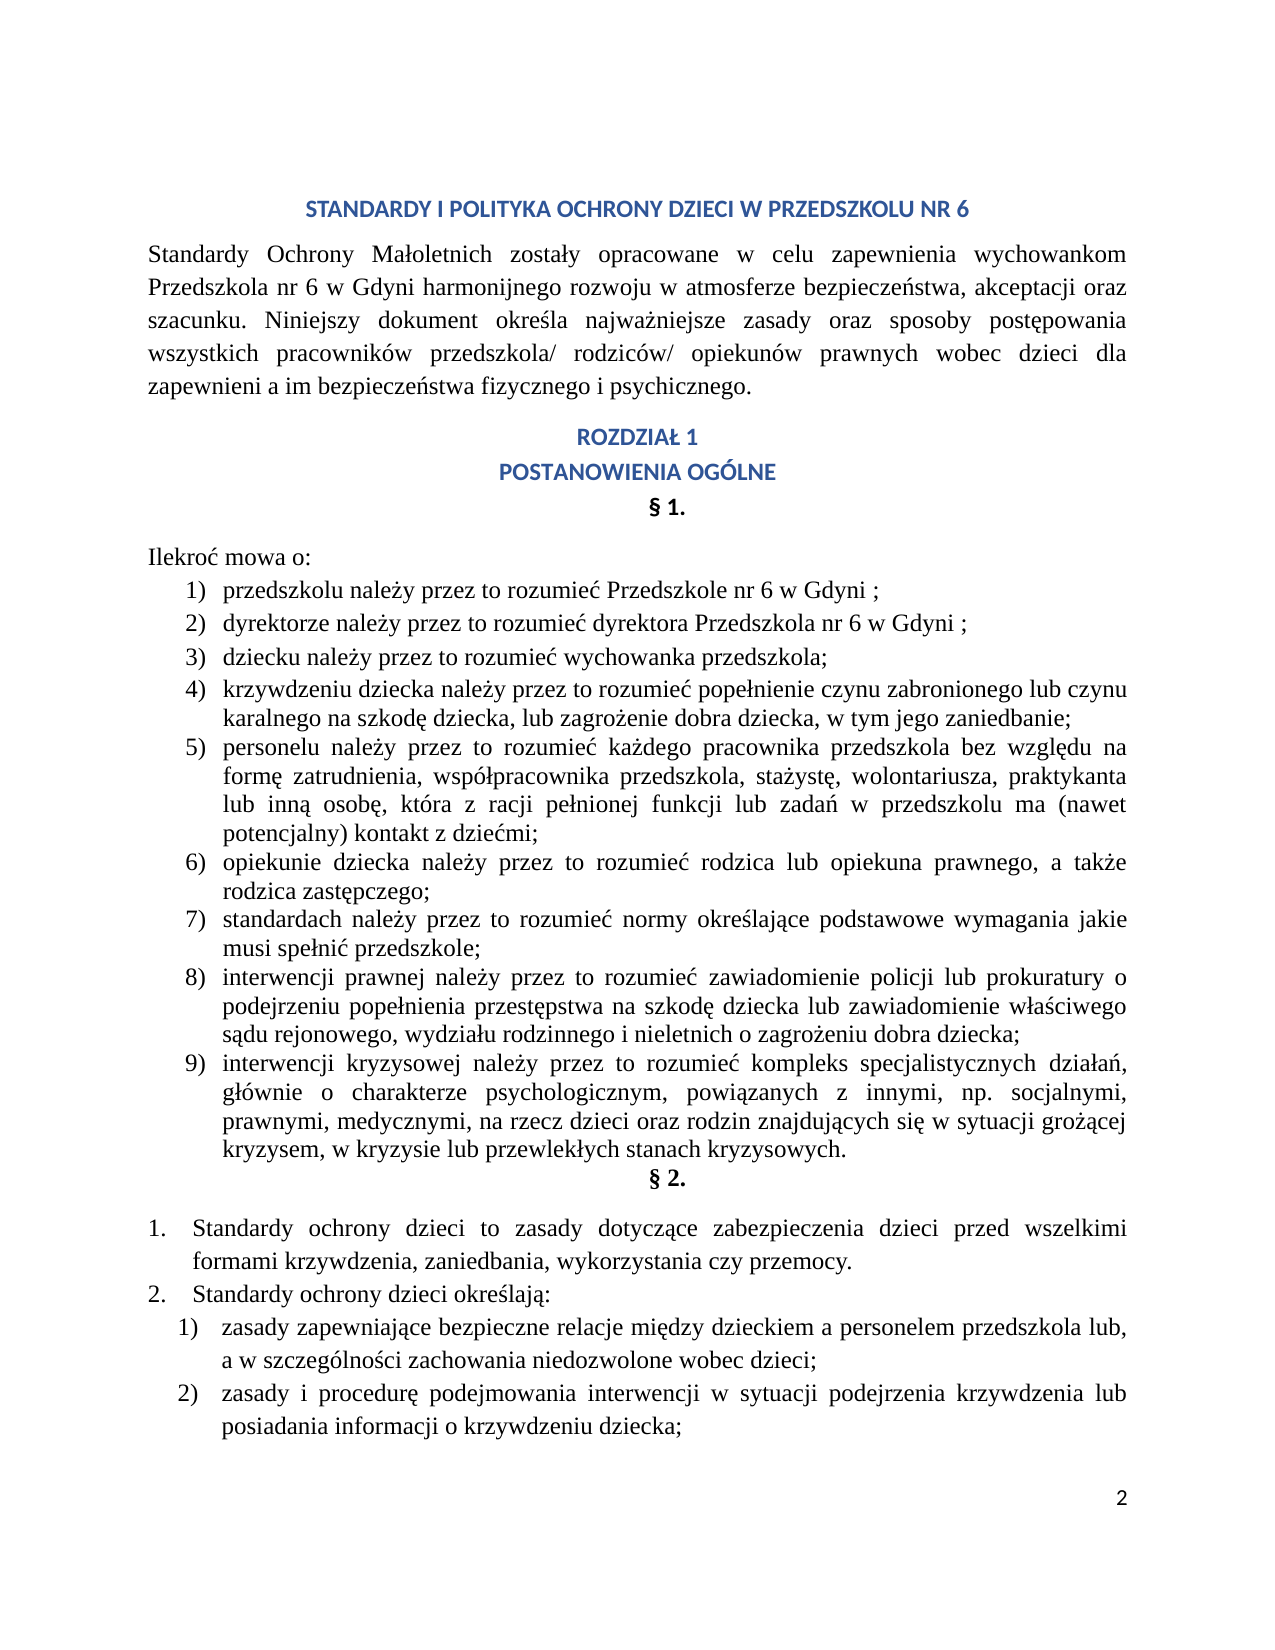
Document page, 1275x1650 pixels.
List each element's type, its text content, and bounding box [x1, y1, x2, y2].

subtitle opiekunie dziecka należy przez to rozumieć rodzica lub opiekuna prawnego, a także rodzica zastępczego; [185, 847, 1127, 904]
list interwencji kryzysowej należy przez to rozumieć kompleks specjalistycznych działań, głównie o charakterze psychologicznym, powiązanych z innymi, np. socjalnymi, prawnymi, medycznymi, na rzecz dzieci oraz rodzin znajdujących się w sytuacji grożącej kryzysem, w kryzysie lub przewlekłych stanach kryzysowych. [185, 1048, 1127, 1163]
subtitle przedszkolu należy przez to rozumieć Przedszkole nr 6 w Gdyni ; [185, 576, 1127, 604]
text § 2. [148, 1163, 1127, 1192]
subtitle Standardy ochrony dzieci to zasady dotyczące zabezpieczenia dzieci przed wszelkimi formami krzywdzenia, zaniedbania, wykorzystania czy przemocy. [148, 1213, 1127, 1275]
subtitle standardach należy przez to rozumieć normy określające podstawowe wymagania jakie musi spełnić przedszkole; [185, 904, 1127, 962]
subtitle dyrektorze należy przez to rozumieć dyrektora Przedszkola nr 6 w Gdyni ; [185, 608, 1127, 637]
subtitle krzywdzeniu dziecka należy przez to rozumieć popełnienie czynu zabronionego lub czynu karalnego na szkodę dziecka, lub zagrożenie dobra dziecka, w tym jego zaniedbanie; [185, 674, 1127, 732]
text ROZDZIAŁ 1 [148, 421, 1127, 451]
subtitle personelu należy przez to rozumieć każdego pracownika przedszkola bez względu na formę zatrudnienia, współpracownika przedszkola, stażystę, wolontariusza, praktykanta lub inną osobę, która z racji pełnionej funkcji lub zadań w przedszkolu ma (nawet potencjalny) kontakt z dziećmi; [185, 732, 1127, 847]
subtitle zasady i procedurę podejmowania interwencji w sytuacji podejrzenia krzywdzenia lub posiadania informacji o krzywdzeniu dziecka; [177, 1378, 1127, 1440]
text Standardy Ochrony Małoletnich zostały opracowane w celu zapewnienia wychowankom Przedszkola nr 6 w Gdyni harmonijnego rozwoju w atmosferze bezpieczeństwa, akceptacji oraz szacunku. Niniejszy dokument określa najważniejsze zasady oraz sposoby postępowania wszystkich pracowników przedszkola/ rodziców/ opiekunów prawnych wobec dzieci dla zapewnieni a im bezpieczeństwa fizycznego i psychicznego. [148, 239, 1127, 400]
subtitle zasady zapewniające bezpieczne relacje między dzieckiem a personelem przedszkola lub, a w szczególności zachowania niedozwolone wobec dzieci; [177, 1312, 1127, 1374]
text § 1. [148, 491, 1127, 521]
list interwencji prawnej należy przez to rozumieć zawiadomienie policji lub prokuratury o podejrzeniu popełnienia przestępstwa na szkodę dziecka lub zawiadomienie właściwego sądu rejonowego, wydziału rodzinnego i nieletnich o zagrożeniu dobra dziecka; [185, 962, 1127, 1048]
subtitle STANDARDY I POLITYKA OCHRONY DZIECI W PRZEDSZKOLU NR 6 [148, 193, 1127, 224]
subtitle dziecku należy przez to rozumieć wychowanka przedszkola; [185, 642, 1127, 670]
subtitle Ilekroć mowa o: [148, 542, 1127, 571]
subtitle Standardy ochrony dzieci określają: [148, 1279, 1127, 1308]
text POSTANOWIENIA OGÓLNE [148, 456, 1127, 486]
